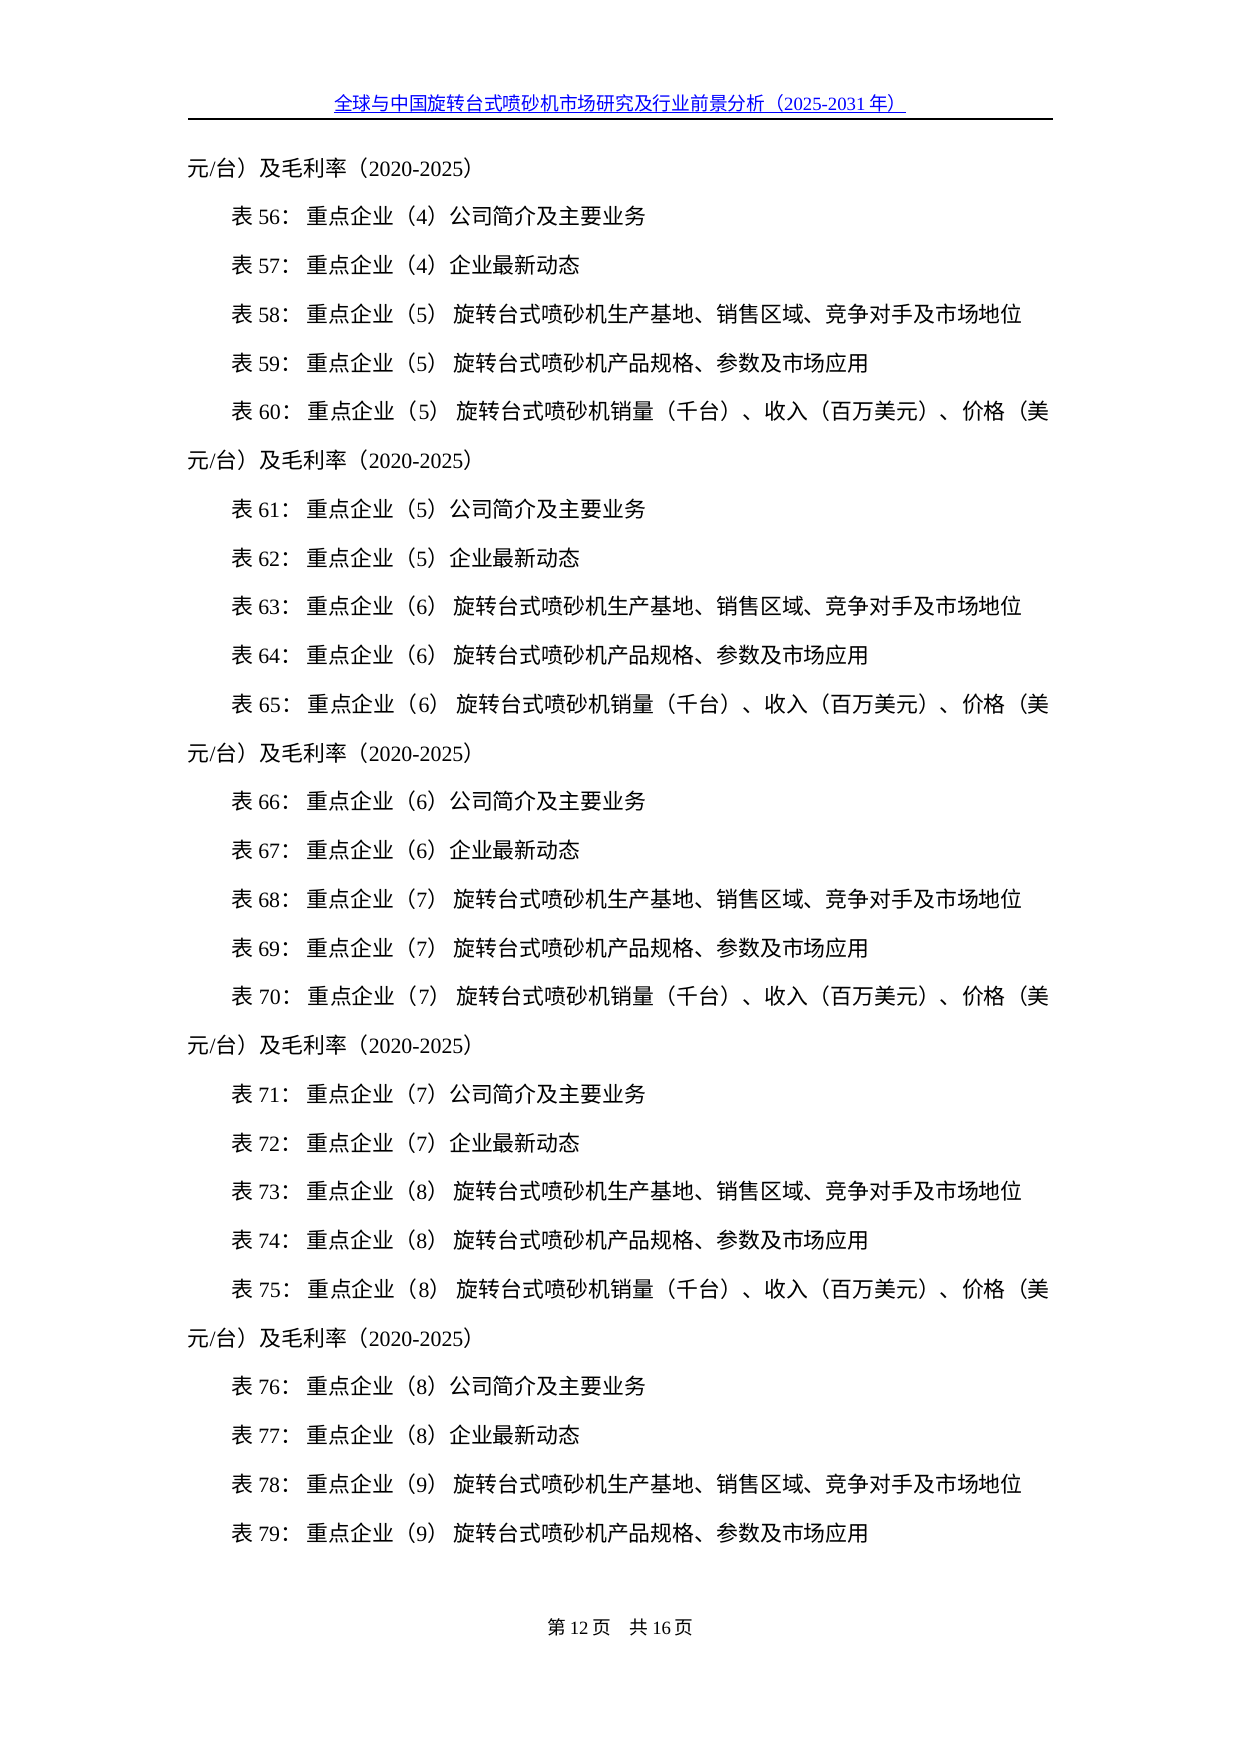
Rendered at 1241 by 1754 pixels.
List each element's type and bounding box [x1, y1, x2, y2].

text [187, 150, 1053, 1548]
